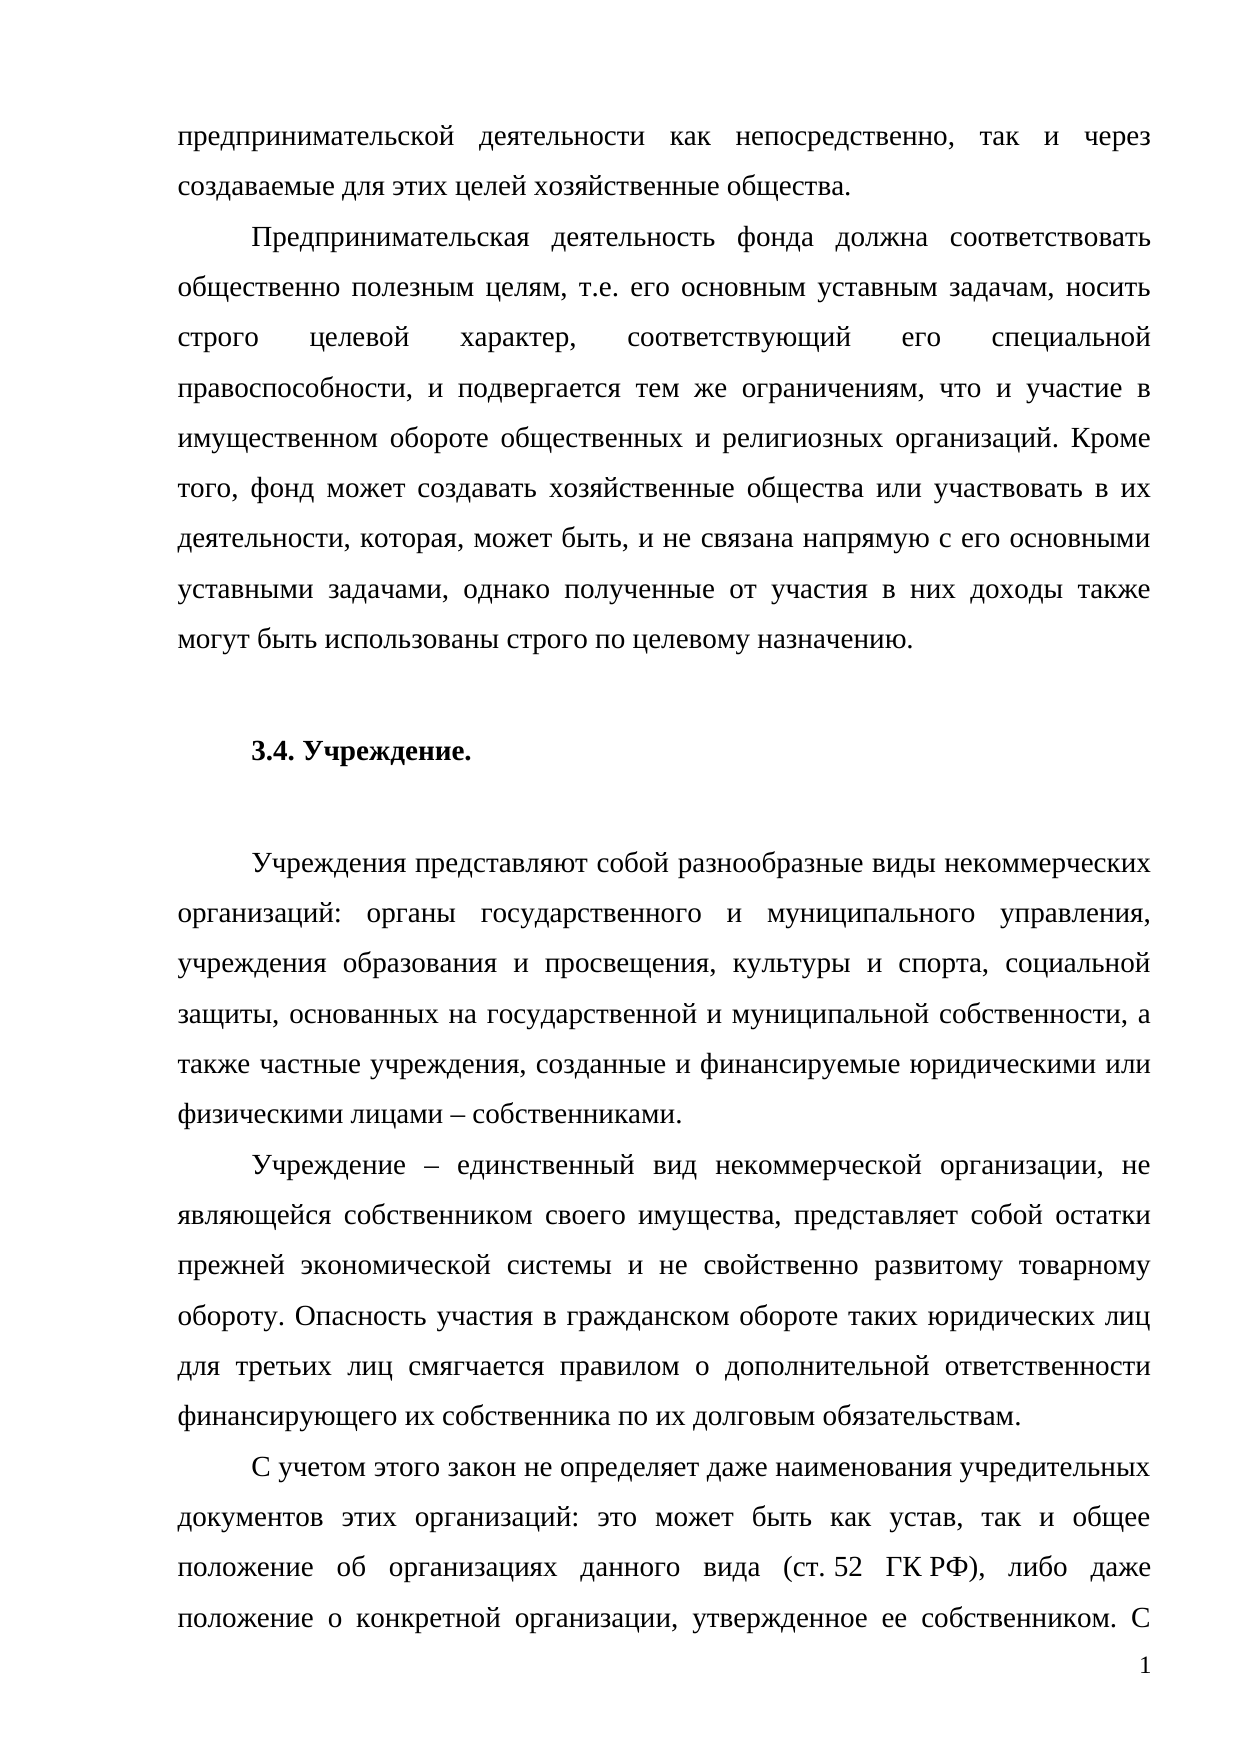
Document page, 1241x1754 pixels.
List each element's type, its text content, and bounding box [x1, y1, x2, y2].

text Учреждения представляют собой разнообразные виды некоммерческих организаций: органы государственного и муниципального управления, учреждения образования и просвещения, культуры и спорта, социальной защиты, основанных на государственной и муниципальной собственности, а также частные учреждения, созданные и финансируемые юридическими или физическими лицами – собственниками. [177, 845, 1152, 1130]
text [177, 1449, 1152, 1633]
text 3.4. Учреждение. [177, 733, 1152, 767]
text Предпринимательская деятельность фонда должна соответствовать общественно полезным целям, т.е. его основным уставным задачам, носить строго целевой характер, соответствующий его специальной правоспособности, и подвергается тем же ограничениям, что и участие в имущественном обороте общественных и религиозных организаций. Кроме того, фонд может создавать хозяйственные общества или участвовать в их деятельности, которая, может быть, и не связана напрямую с его основными уставными задачами, однако полученные от участия в них доходы также могут быть использованы строго по целевому назначению. [177, 219, 1152, 655]
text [177, 118, 1152, 202]
text Учреждение – единственный вид некоммерческой организации, не являющейся собственником своего имущества, представляет собой остатки прежней экономической системы и не свойственно развитому товарному обороту. Опасность участия в гражданском обороте таких юридических лиц для третьих лиц смягчается правилом о дополнительной ответственности финансирующего их собственника по их долговым обязательствам. [177, 1147, 1152, 1432]
